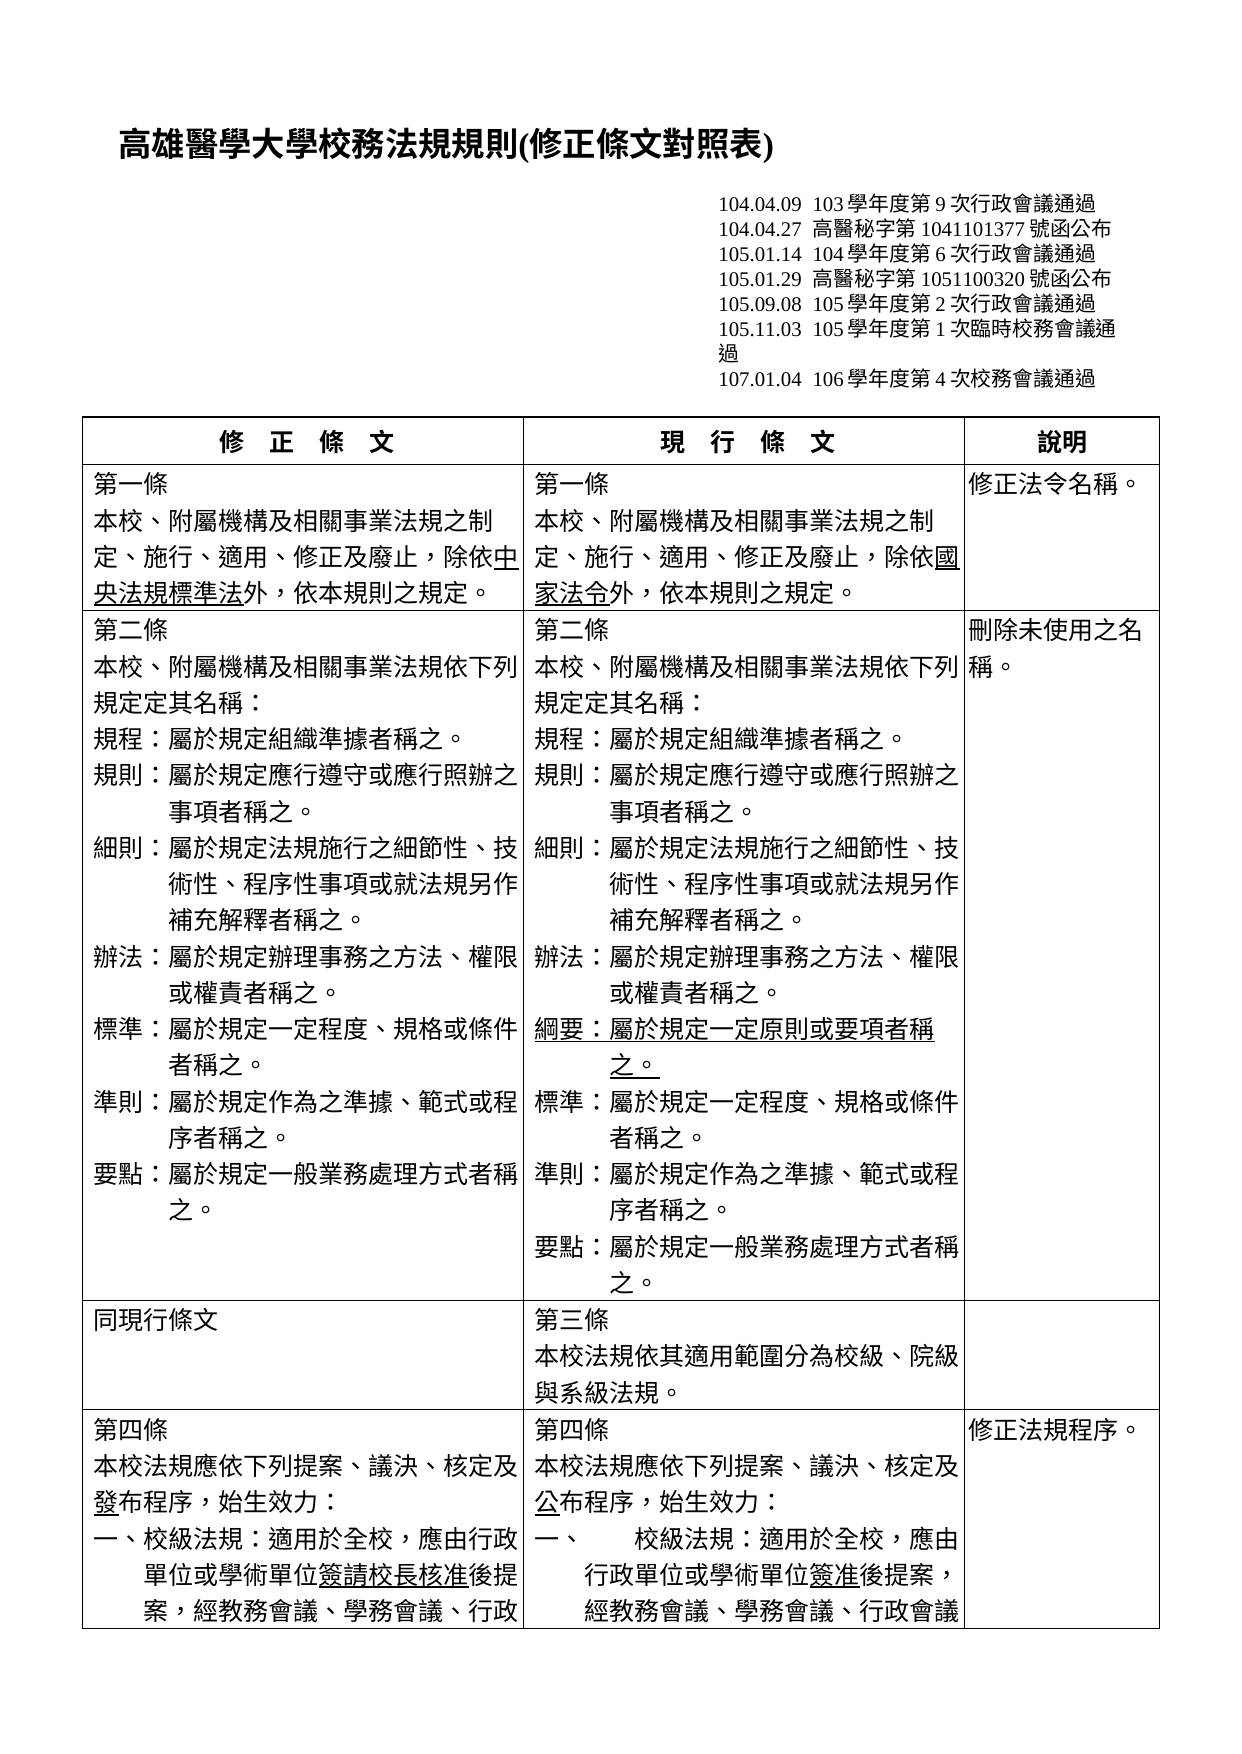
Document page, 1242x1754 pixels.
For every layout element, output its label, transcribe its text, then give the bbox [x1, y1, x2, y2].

table_header 說明 [965, 418, 1159, 464]
table_cell 修正法規程序。 [965, 1410, 1159, 1628]
table_cell 第三條 本校法規依其適用範圍分為校級、院級與系級法規。 [524, 1301, 964, 1409]
text 107.01.04 106學年度第4次校務會議通過 [718, 366, 1137, 391]
table_cell 第二條 本校、附屬機構及相關事業法規依下列規定定其名稱： 規程：屬於規定組織準據者稱之。 規則：屬於規定應行遵守或應行照辦之事項者稱之。 細則：屬於規定法規施行之細節性、技術性、程序性事項或就法規另作補充解釋者稱之。 辦法：屬於規定辦理事務之方法、權限或權責者稱之。 綱要：屬於規定一定原則或要項者稱之。 標準：屬於規定一定程度、規格或條件者稱之。 準則：屬於規定作為之準據、範式或程序者稱之。 要點：屬於規定一般業務處理方式者稱之。 [524, 611, 964, 1299]
text 104.04.09 103學年度第9次行政會議通過 [718, 191, 1137, 216]
table_cell 修正法令名稱。 [965, 465, 1159, 610]
table_cell 第一條 本校、附屬機構及相關事業法規之制定、施行、適用、修正及廢止，除依中央法規標準法外，依本規則之規定。 [83, 465, 523, 610]
text 105.09.08 105學年度第2次行政會議通過 [718, 291, 1137, 316]
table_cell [524, 1410, 964, 1628]
table_cell 第二條 本校、附屬機構及相關事業法規依下列規定定其名稱： 規程：屬於規定組織準據者稱之。 規則：屬於規定應行遵守或應行照辦之事項者稱之。 細則：屬於規定法規施行之細節性、技術性、程序性事項或就法規另作補充解釋者稱之。 辦法：屬於規定辦理事務之方法、權限或權責者稱之。 標準：屬於規定一定程度、規格或條件者稱之。 準則：屬於規定作為之準據、範式或程序者稱之。 要點：屬於規定一般業務處理方式者稱之。 [83, 611, 523, 1299]
table_header 修 正 條 文 [83, 418, 523, 464]
text 104.04.27 高醫秘字第1041101377號函公布 [718, 216, 1137, 241]
table_cell [965, 1301, 1159, 1409]
text 105.01.29 高醫秘字第1051100320號函公布 [718, 266, 1137, 291]
table_cell 第一條 本校、附屬機構及相關事業法規之制定、施行、適用、修正及廢止，除依國家法令外，依本規則之規定。 [524, 465, 964, 610]
table_header 現 行 條 文 [524, 418, 964, 464]
text 105.01.14 104學年度第6次行政會議通過 [718, 241, 1137, 266]
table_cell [83, 1410, 523, 1628]
text 105.11.03 105學年度第1次臨時校務會議通過 [718, 316, 1137, 366]
table_cell 刪除未使用之名稱。 [965, 611, 1159, 1299]
text 高雄醫學大學校務法規規則(修正條文對照表) [118, 118, 1123, 166]
table_cell 同現行條文 [83, 1301, 523, 1409]
